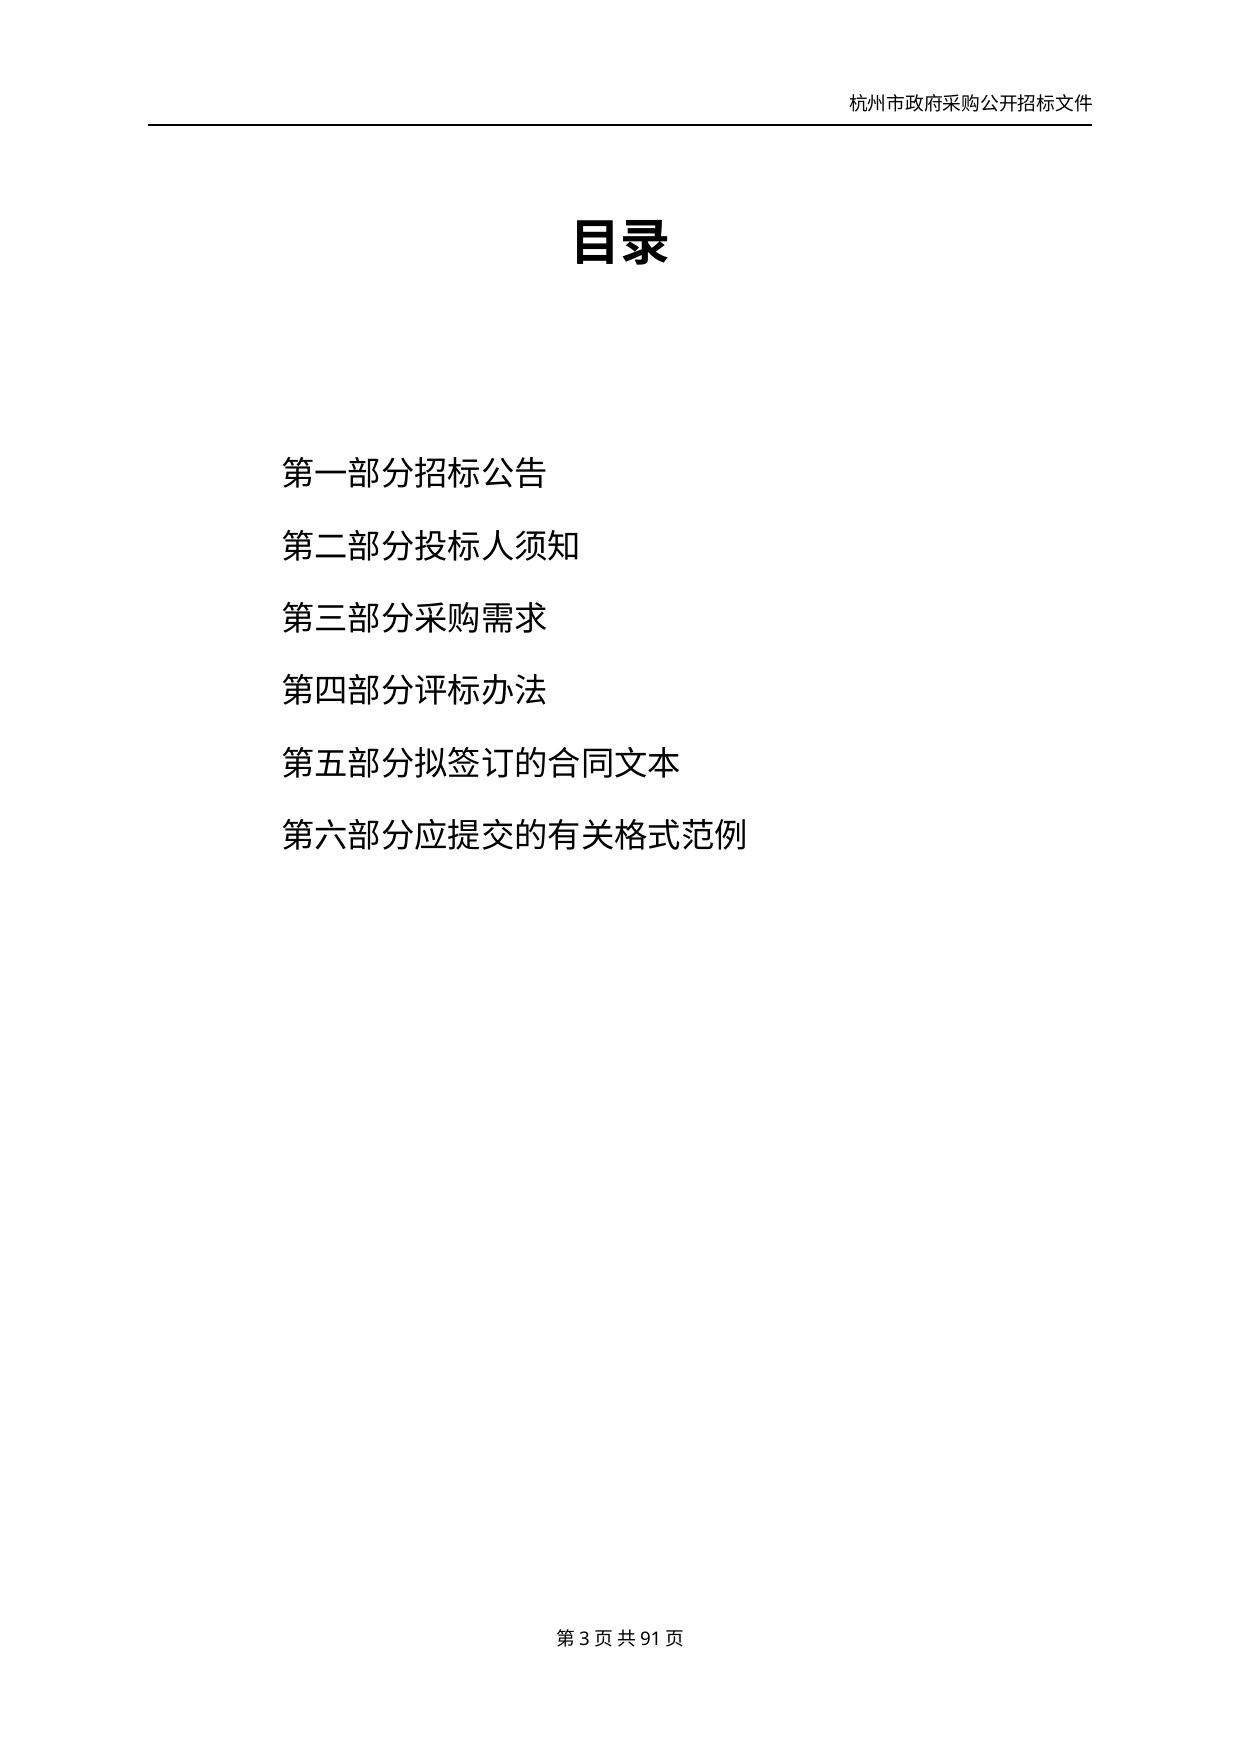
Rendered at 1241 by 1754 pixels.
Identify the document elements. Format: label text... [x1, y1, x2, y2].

text 第五部分拟签订的合同文本 [148, 736, 1092, 784]
text 第二部分投标人须知 [148, 519, 1092, 568]
text 第三部分采购需求 [148, 592, 1092, 640]
text 第一部分招标公告 [148, 447, 1092, 495]
text 目录 [148, 202, 1092, 275]
text 第四部分评标办法 [148, 664, 1092, 712]
text 第六部分应提交的有关格式范例 [148, 808, 1092, 857]
